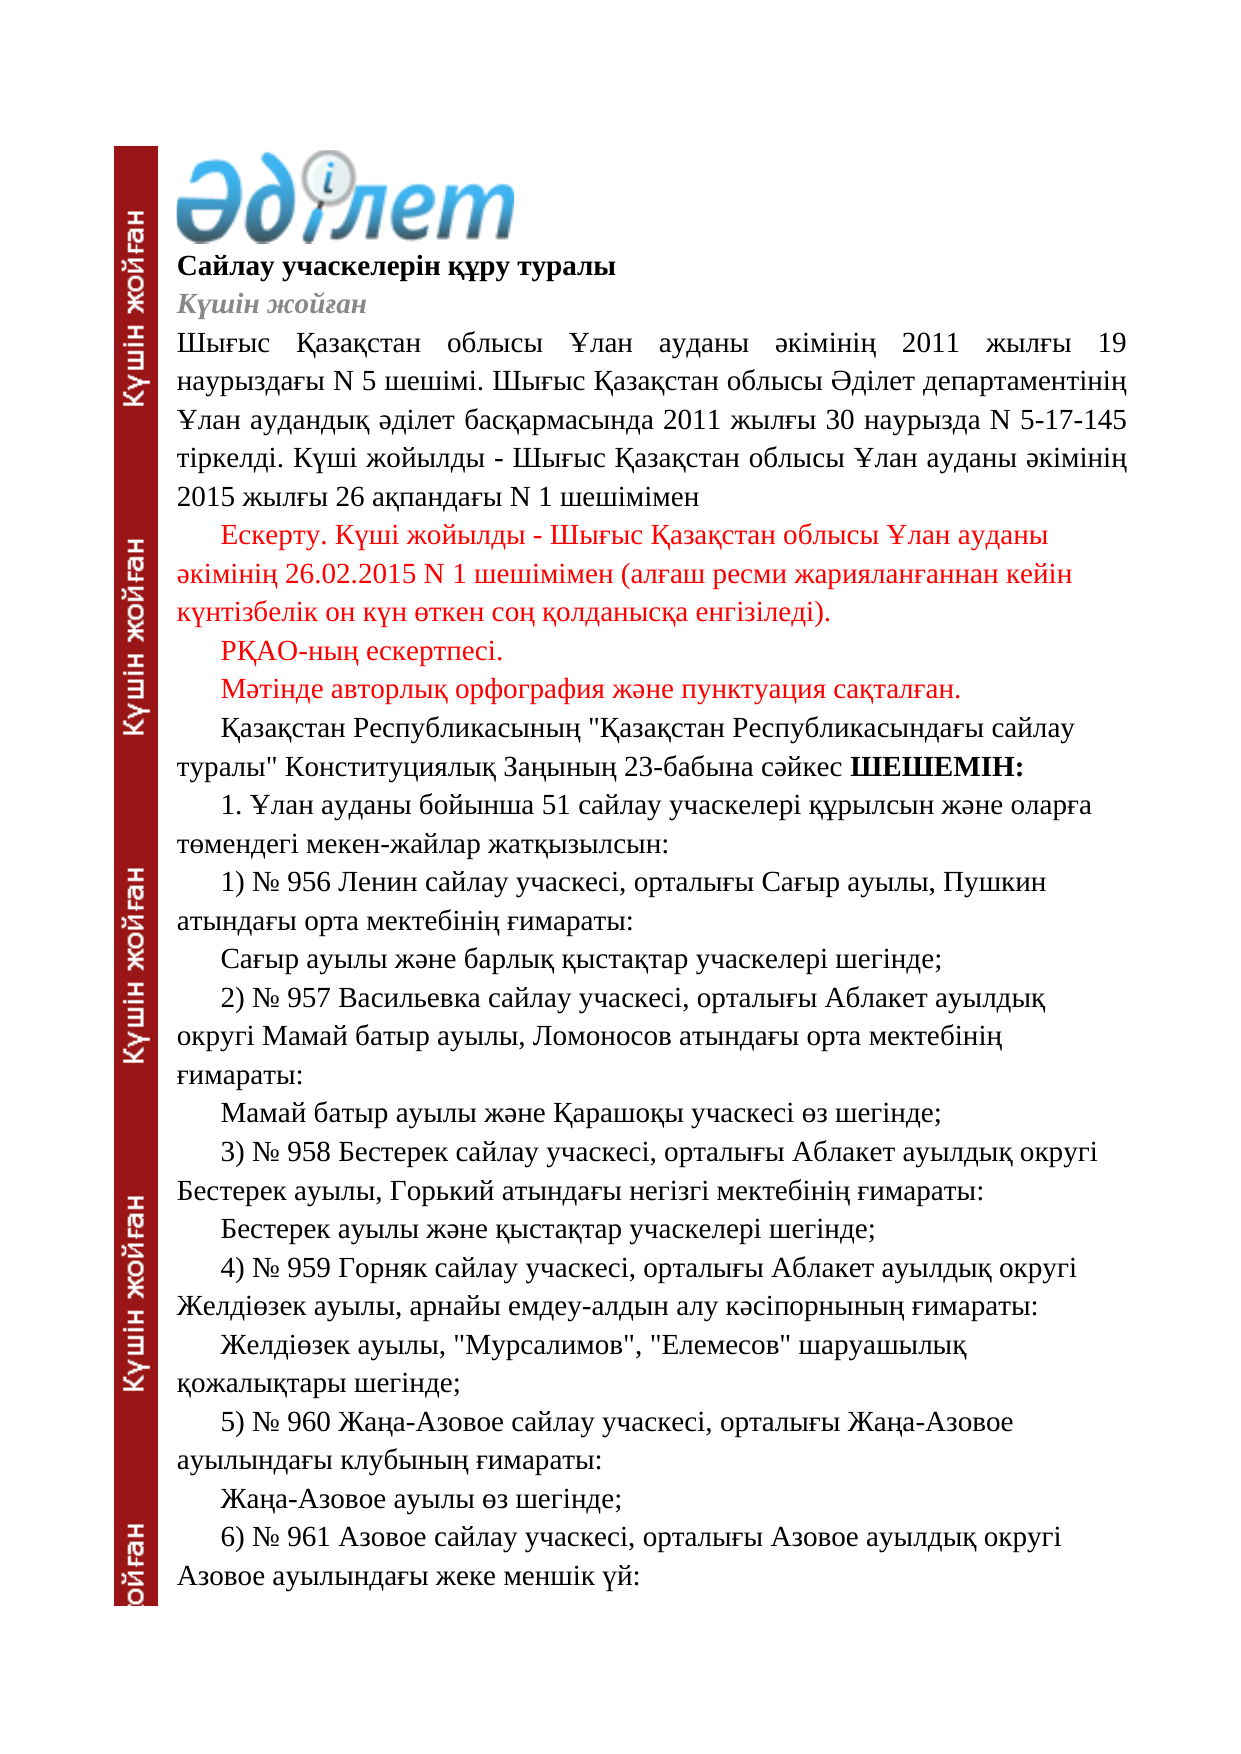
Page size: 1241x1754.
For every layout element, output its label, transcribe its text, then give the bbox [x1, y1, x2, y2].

picture [114, 512, 158, 517]
text Шығыс Қазақстан облысы Ұлан ауданы әкімінің 2011 жылғы 19 наурыздағы N 5 шешімі. Шығыс Қазақстан облысы Әділет департаментінің Ұлан аудандық әділет басқармасында 2011 жылғы 30 наурызда N 5-17-145 тіркелді. Күші жойылды - Шығыс Қазақстан облысы Ұлан ауданы әкімінің 2015 жылғы 26 ақпандағы N 1 шешімімен [112, 325, 1128, 512]
picture [114, 1592, 158, 1606]
picture [114, 320, 158, 325]
picture [114, 146, 158, 248]
picture [176, 150, 515, 244]
picture [114, 281, 158, 286]
text Сайлау учаскелерін құру туралы [112, 248, 1128, 281]
text Күшін жойған [112, 286, 1128, 320]
